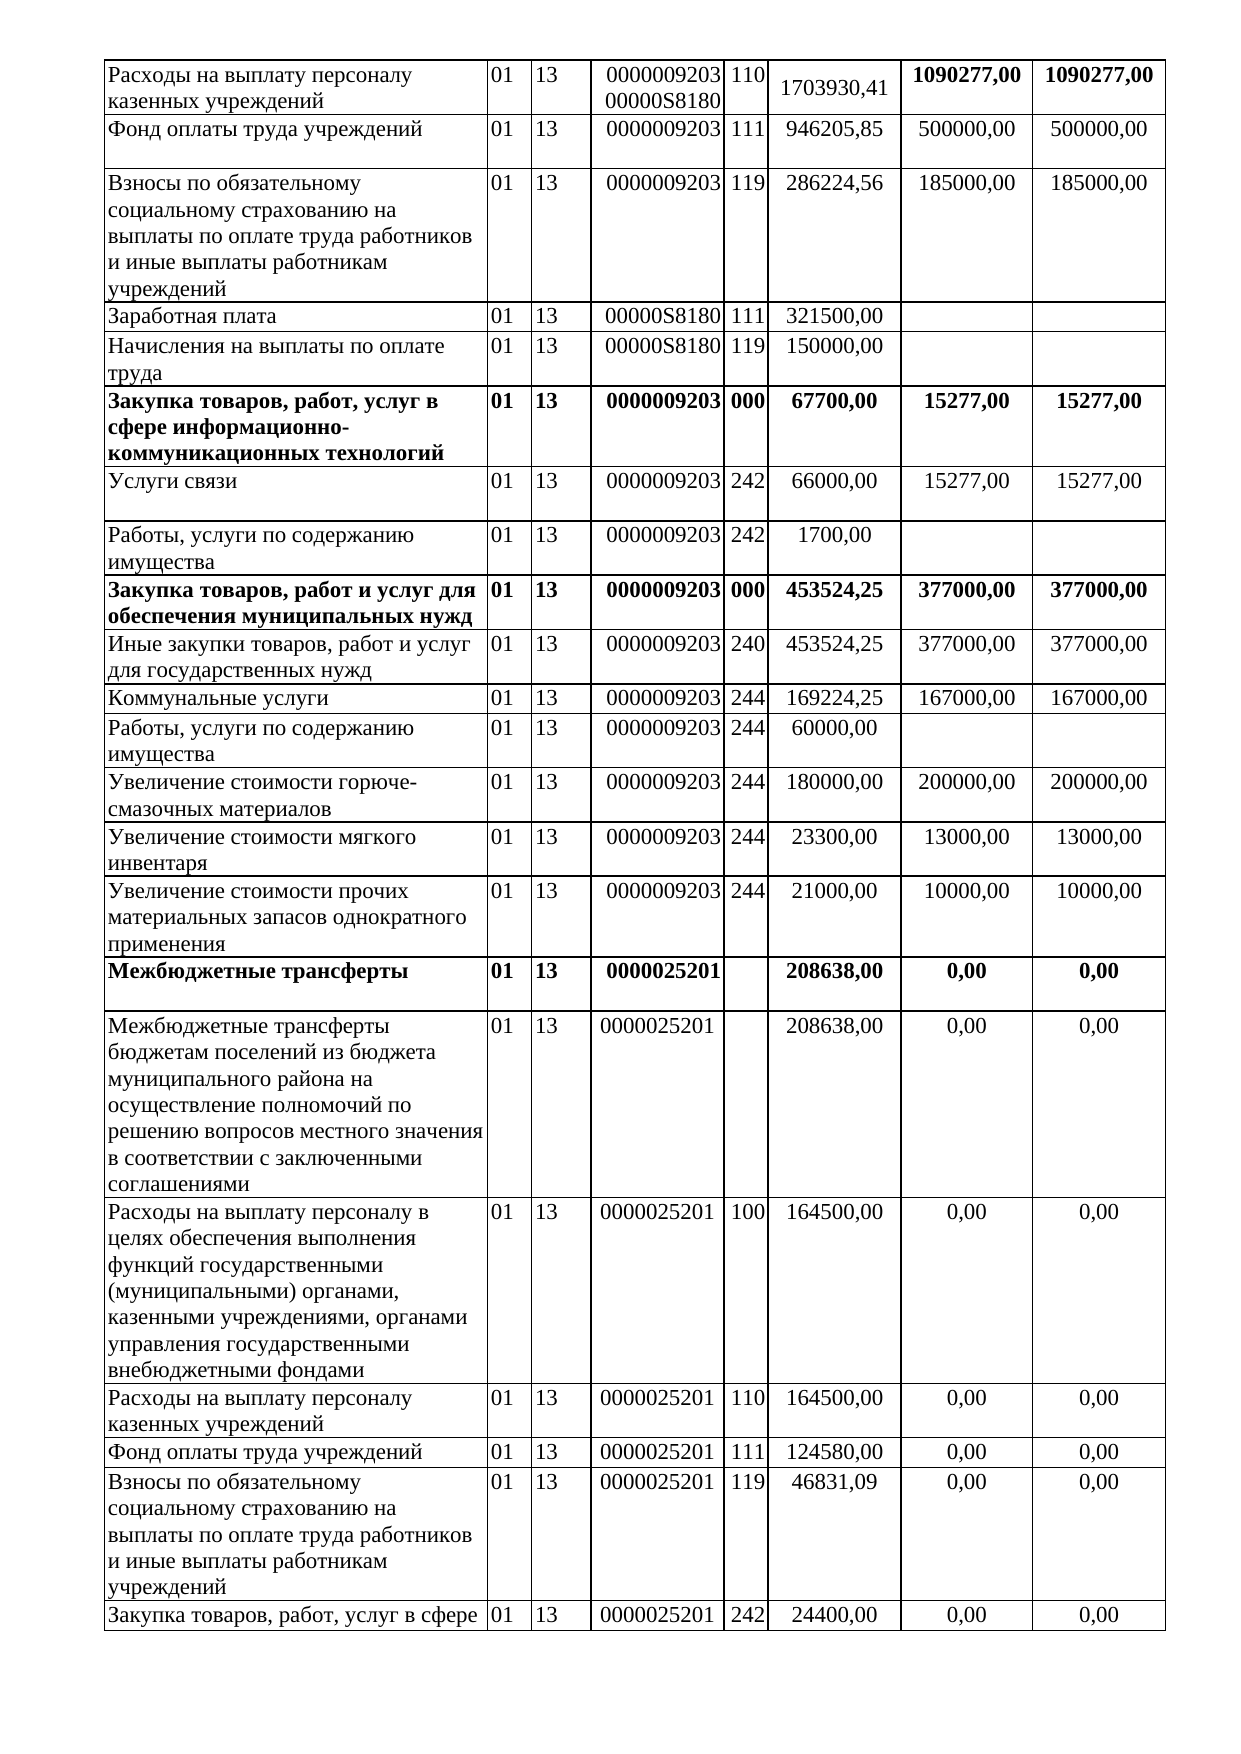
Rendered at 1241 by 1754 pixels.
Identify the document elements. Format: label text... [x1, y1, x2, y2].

table_cell 0000009203 [592, 685, 723, 713]
table_cell 321500,00 [769, 303, 900, 331]
table_cell 0000009203 [592, 576, 723, 628]
table_cell 169224,25 [769, 685, 900, 713]
table_cell [725, 1012, 767, 1196]
table_cell 60000,00 [769, 714, 900, 767]
table_cell 0,00 [1033, 1468, 1165, 1600]
table_cell 110 [725, 61, 767, 113]
table_cell 200000,00 [1033, 768, 1165, 821]
table_cell Увеличение стоимости горюче-смазочных материалов [105, 768, 487, 821]
table_cell 0000025201 [592, 1438, 723, 1466]
table_cell 111 [725, 303, 767, 331]
table_cell 500000,00 [1033, 115, 1165, 168]
table_cell 01 [488, 877, 531, 956]
table_cell 124580,00 [769, 1438, 900, 1466]
table_cell 01 [488, 467, 531, 520]
table_cell Иные закупки товаров, работ и услуг для государственных нужд [105, 630, 487, 683]
table_cell 0000009203 [592, 169, 723, 301]
table_cell 13 [532, 1384, 590, 1437]
table_cell 0000025201 [592, 1384, 723, 1437]
table_cell 1090277,00 [902, 61, 1032, 113]
table_cell 01 [488, 630, 531, 683]
table_cell 01 [488, 823, 531, 875]
table_cell 0000009203 [592, 630, 723, 683]
table_cell 21000,00 [769, 877, 900, 956]
table_cell 242 [725, 1601, 767, 1629]
table_cell 164500,00 [769, 1384, 900, 1437]
table_cell 244 [725, 714, 767, 767]
table_cell 46831,09 [769, 1468, 900, 1600]
table_cell 13 [532, 1012, 590, 1196]
table_cell 0000025201 [592, 1601, 723, 1629]
table_cell 01 [488, 1384, 531, 1437]
table_cell 0000009203 [592, 115, 723, 168]
table_cell 13 [532, 1198, 590, 1382]
table_cell 453524,25 [769, 576, 900, 628]
table_cell 01 [488, 1012, 531, 1196]
table_cell 10000,00 [1033, 877, 1165, 956]
table_cell 01 [488, 1601, 531, 1629]
table_cell 13 [532, 685, 590, 713]
table_cell 242 [725, 522, 767, 574]
table_cell 15277,00 [1033, 467, 1165, 520]
table_cell 01 [488, 522, 531, 574]
table_cell 110 [725, 1384, 767, 1437]
table_cell [902, 522, 1032, 574]
table_cell 01 [488, 169, 531, 301]
table_cell 242 [725, 467, 767, 520]
table_cell 10000,00 [902, 877, 1032, 956]
table_cell [1033, 714, 1165, 767]
table_cell 13 [532, 1601, 590, 1629]
table_cell Межбюджетные трансферты бюджетам поселений из бюджета муниципального района на осуществление полномочий по решению вопросов местного значения в соответствии с заключенными соглашениями [105, 1012, 487, 1196]
table_cell 167000,00 [902, 685, 1032, 713]
table_cell 0,00 [902, 1012, 1032, 1196]
table_cell Закупка товаров, работ и услуг для обеспечения муниципальных нужд [105, 576, 487, 628]
table_cell [902, 332, 1032, 385]
table_cell 208638,00 [769, 958, 900, 1010]
table_cell 13 [532, 576, 590, 628]
table_cell 377000,00 [902, 630, 1032, 683]
table_cell 119 [725, 1468, 767, 1600]
table_cell 15277,00 [902, 387, 1032, 466]
table_cell 0000009203 [592, 823, 723, 875]
table_cell 453524,25 [769, 630, 900, 683]
table_cell 13 [532, 332, 590, 385]
table_cell 01 [488, 1198, 531, 1382]
table_cell 13 [532, 958, 590, 1010]
table_cell 0,00 [1033, 1384, 1165, 1437]
table_cell 377000,00 [1033, 576, 1165, 628]
table_cell 13 [532, 303, 590, 331]
table_cell 13 [532, 467, 590, 520]
table_cell 0,00 [902, 1438, 1032, 1466]
table_cell 1700,00 [769, 522, 900, 574]
table_cell 240 [725, 630, 767, 683]
table_cell 167000,00 [1033, 685, 1165, 713]
table_cell 1090277,00 [1033, 61, 1165, 113]
table_cell [1033, 522, 1165, 574]
table_cell Заработная плата [105, 303, 487, 331]
table_cell Взносы по обязательному социальному страхованию на выплаты по оплате труда работников и иные выплаты работникам учреждений [105, 1468, 487, 1600]
table_cell 500000,00 [902, 115, 1032, 168]
table_cell Фонд оплаты труда учреждений [105, 1438, 487, 1466]
table_cell 24400,00 [769, 1601, 900, 1629]
table_cell 0,00 [902, 1468, 1032, 1600]
table_cell 13 [532, 169, 590, 301]
table_cell 00000S8180 [592, 332, 723, 385]
table_cell 286224,56 [769, 169, 900, 301]
table_cell 00000S8180 [592, 303, 723, 331]
table_cell 01 [488, 576, 531, 628]
table_cell 01 [488, 1438, 531, 1466]
table_cell Увеличение стоимости мягкого инвентаря [105, 823, 487, 875]
table_cell Работы, услуги по содержанию имущества [105, 714, 487, 767]
table_cell 0000025201 [592, 958, 723, 1010]
table_cell 164500,00 [769, 1198, 900, 1382]
table_cell 1703930,41 [769, 61, 900, 113]
table_cell 13 [532, 714, 590, 767]
table_cell Начисления на выплаты по оплате труда [105, 332, 487, 385]
table_cell 01 [488, 768, 531, 821]
table_cell 000 [725, 576, 767, 628]
table_cell [902, 303, 1032, 331]
table_cell 01 [488, 714, 531, 767]
table_cell 111 [725, 1438, 767, 1466]
table_cell 23300,00 [769, 823, 900, 875]
table_cell 100 [725, 1198, 767, 1382]
table_cell Коммунальные услуги [105, 685, 487, 713]
table_cell Расходы на выплату персоналу казенных учреждений [105, 1384, 487, 1437]
table_cell 244 [725, 685, 767, 713]
table_cell 01 [488, 685, 531, 713]
table_cell 0000009203 [592, 768, 723, 821]
table_cell 200000,00 [902, 768, 1032, 821]
table_cell 0000009203 [592, 877, 723, 956]
table_cell [902, 714, 1032, 767]
table_cell 180000,00 [769, 768, 900, 821]
table_cell 01 [488, 303, 531, 331]
table_cell 946205,85 [769, 115, 900, 168]
table_cell 13 [532, 1438, 590, 1466]
table_cell 13000,00 [902, 823, 1032, 875]
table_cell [105, 1601, 487, 1629]
table_cell 0000025201 [592, 1468, 723, 1600]
table_cell 13 [532, 768, 590, 821]
table_cell 244 [725, 768, 767, 821]
table_cell [1033, 332, 1165, 385]
table_cell 13 [532, 387, 590, 466]
table_cell 13 [532, 877, 590, 956]
table_cell 0,00 [1033, 1012, 1165, 1196]
table_cell Межбюджетные трансферты [105, 958, 487, 1010]
table_cell 01 [488, 332, 531, 385]
table_cell 0,00 [1033, 958, 1165, 1010]
table_cell [725, 958, 767, 1010]
table_cell 185000,00 [902, 169, 1032, 301]
table_cell Закупка товаров, работ, услуг в сфере информационно-коммуникационных технологий [105, 387, 487, 466]
table_cell 0,00 [1033, 1438, 1165, 1466]
table_cell 13 [532, 61, 590, 113]
table_cell 0,00 [902, 1601, 1032, 1629]
table_cell 000 [725, 387, 767, 466]
table_cell 13 [532, 522, 590, 574]
table_cell Взносы по обязательному социальному страхованию на выплаты по оплате труда работников и иные выплаты работникам учреждений [105, 169, 487, 301]
table_cell 01 [488, 1468, 531, 1600]
table_cell 13000,00 [1033, 823, 1165, 875]
table_cell 244 [725, 877, 767, 956]
table_cell 0,00 [902, 1384, 1032, 1437]
table_cell 0,00 [1033, 1601, 1165, 1629]
table_cell 15277,00 [902, 467, 1032, 520]
table_cell 66000,00 [769, 467, 900, 520]
table_cell [1033, 303, 1165, 331]
table_cell Увеличение стоимости прочих материальных запасов однократного применения [105, 877, 487, 956]
table_cell 244 [725, 823, 767, 875]
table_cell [592, 61, 723, 113]
table_cell Фонд оплаты труда учреждений [105, 115, 487, 168]
table_cell 150000,00 [769, 332, 900, 385]
table_cell 01 [488, 958, 531, 1010]
table_cell 377000,00 [902, 576, 1032, 628]
table_cell 0000025201 [592, 1012, 723, 1196]
table_cell 01 [488, 115, 531, 168]
table_cell 13 [532, 823, 590, 875]
table_cell 13 [532, 630, 590, 683]
table_cell 01 [488, 387, 531, 466]
table_cell Работы, услуги по содержанию имущества [105, 522, 487, 574]
table_cell Расходы на выплату персоналу казенных учреждений [105, 61, 487, 113]
table_cell 0,00 [902, 1198, 1032, 1382]
table_cell 01 [488, 61, 531, 113]
table_cell 15277,00 [1033, 387, 1165, 466]
table_cell 208638,00 [769, 1012, 900, 1196]
table_cell 185000,00 [1033, 169, 1165, 301]
table_cell 0000025201 [592, 1198, 723, 1382]
table_cell Услуги связи [105, 467, 487, 520]
table_cell 119 [725, 169, 767, 301]
table_cell 0000009203 [592, 387, 723, 466]
table_cell 13 [532, 1468, 590, 1600]
table_cell 0000009203 [592, 467, 723, 520]
table_cell 377000,00 [1033, 630, 1165, 683]
table_cell 0000009203 [592, 522, 723, 574]
table_cell 0,00 [1033, 1198, 1165, 1382]
table_cell 111 [725, 115, 767, 168]
table_cell 13 [532, 115, 590, 168]
table_cell 119 [725, 332, 767, 385]
table_cell 67700,00 [769, 387, 900, 466]
table_cell 0,00 [902, 958, 1032, 1010]
table_cell 0000009203 [592, 714, 723, 767]
